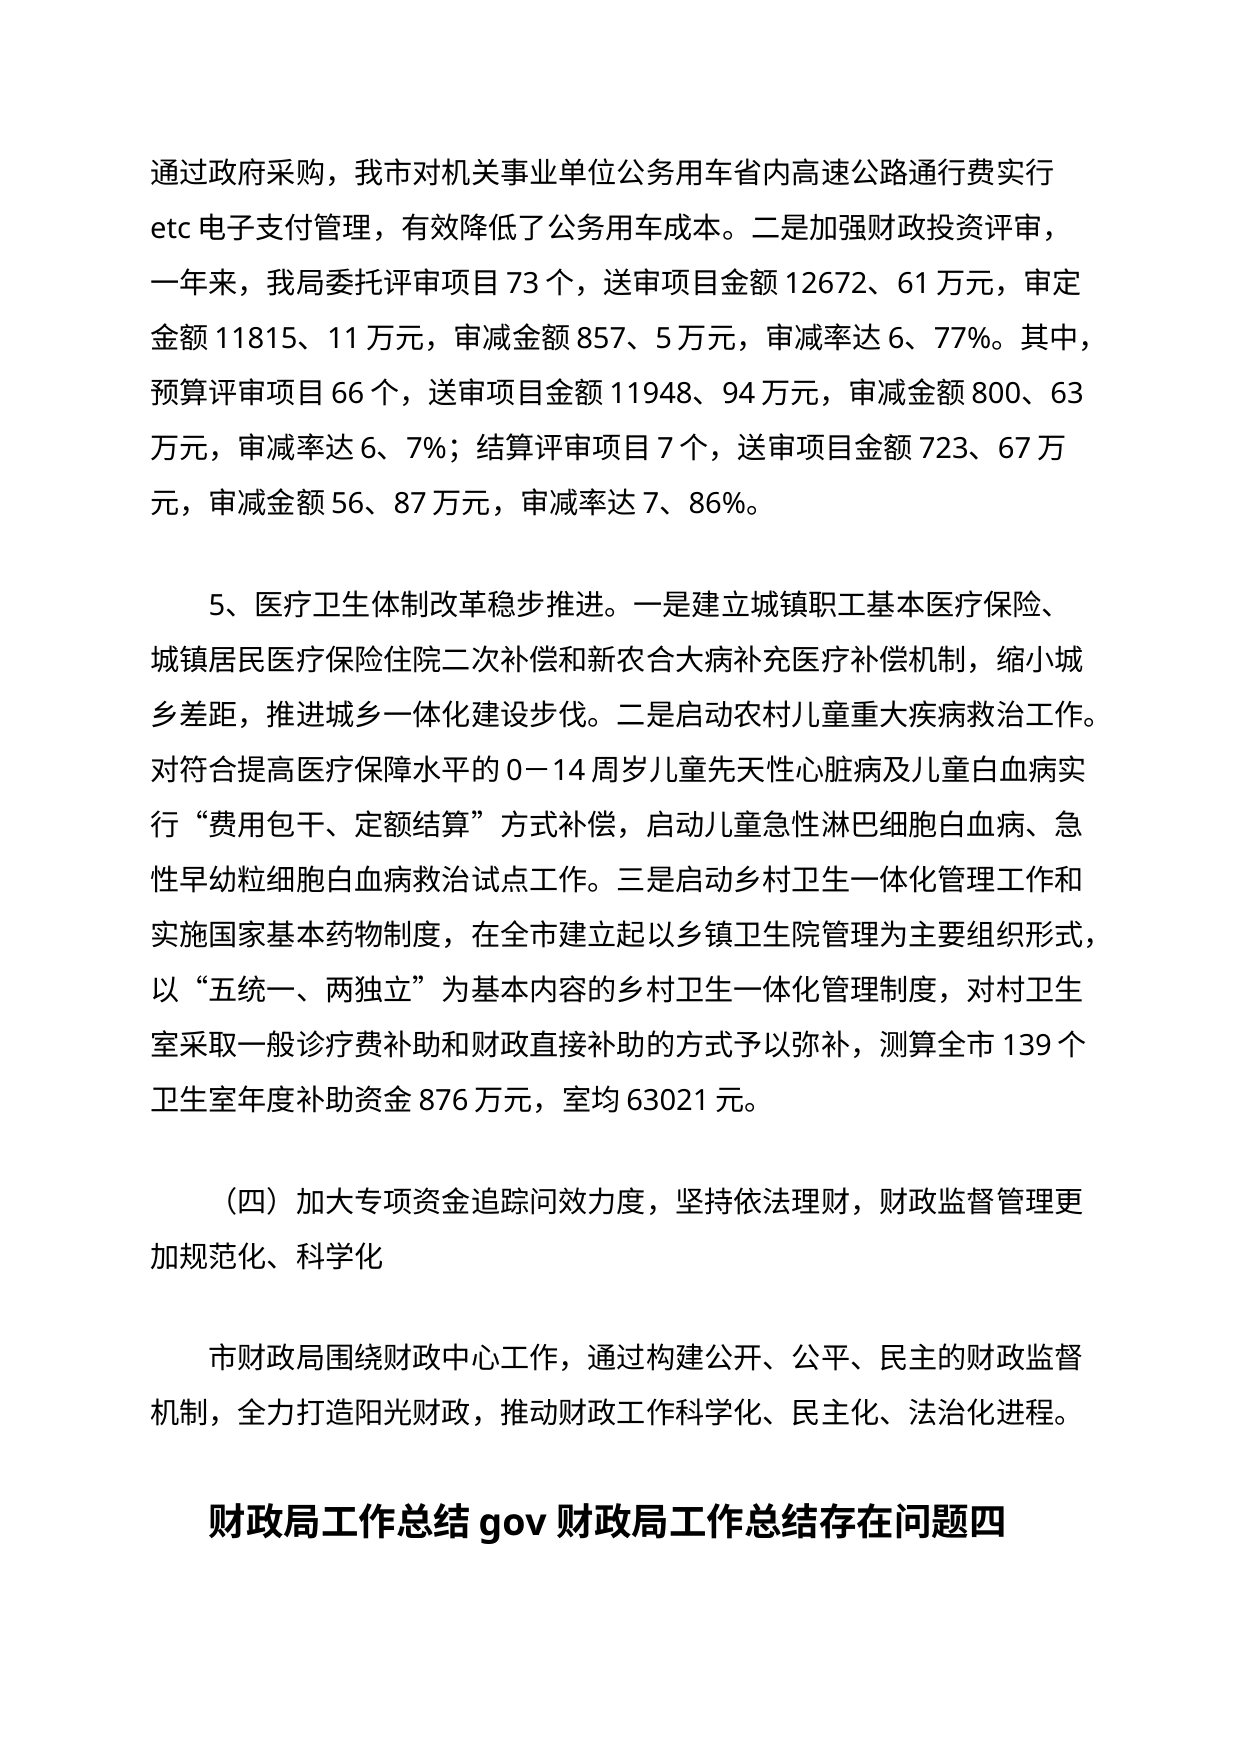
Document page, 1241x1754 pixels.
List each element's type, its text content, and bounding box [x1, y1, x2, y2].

text （四）加大专项资金追踪问效力度，坚持依法理财，财政监督管理更加规范化、科学化 [150, 1178, 1090, 1275]
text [150, 150, 1090, 522]
text 5、医疗卫生体制改革稳步推进。一是建立城镇职工基本医疗保险、城镇居民医疗保险住院二次补偿和新农合大病补充医疗补偿机制，缩小城乡差距，推进城乡一体化建设步伐。二是启动农村儿童重大疾病救治工作。对符合提高医疗保障水平的0－14周岁儿童先天性心脏病及儿童白血病实行“费用包干、定额结算”方式补偿，启动儿童急性淋巴细胞白血病、急性早幼粒细胞白血病救治试点工作。三是启动乡村卫生一体化管理工作和实施国家基本药物制度，在全市建立起以乡镇卫生院管理为主要组织形式，以“五统一、两独立”为基本内容的乡村卫生一体化管理制度，对村卫生室采取一般诊疗费补助和财政直接补助的方式予以弥补，测算全市139个卫生室年度补助资金876万元，室均63021元。 [150, 582, 1090, 1119]
text 财政局工作总结gov 财政局工作总结存在问题四 [150, 1492, 1090, 1546]
text 市财政局围绕财政中心工作，通过构建公开、公平、民主的财政监督机制，全力打造阳光财政，推动财政工作科学化、民主化、法治化进程。 [150, 1335, 1090, 1432]
